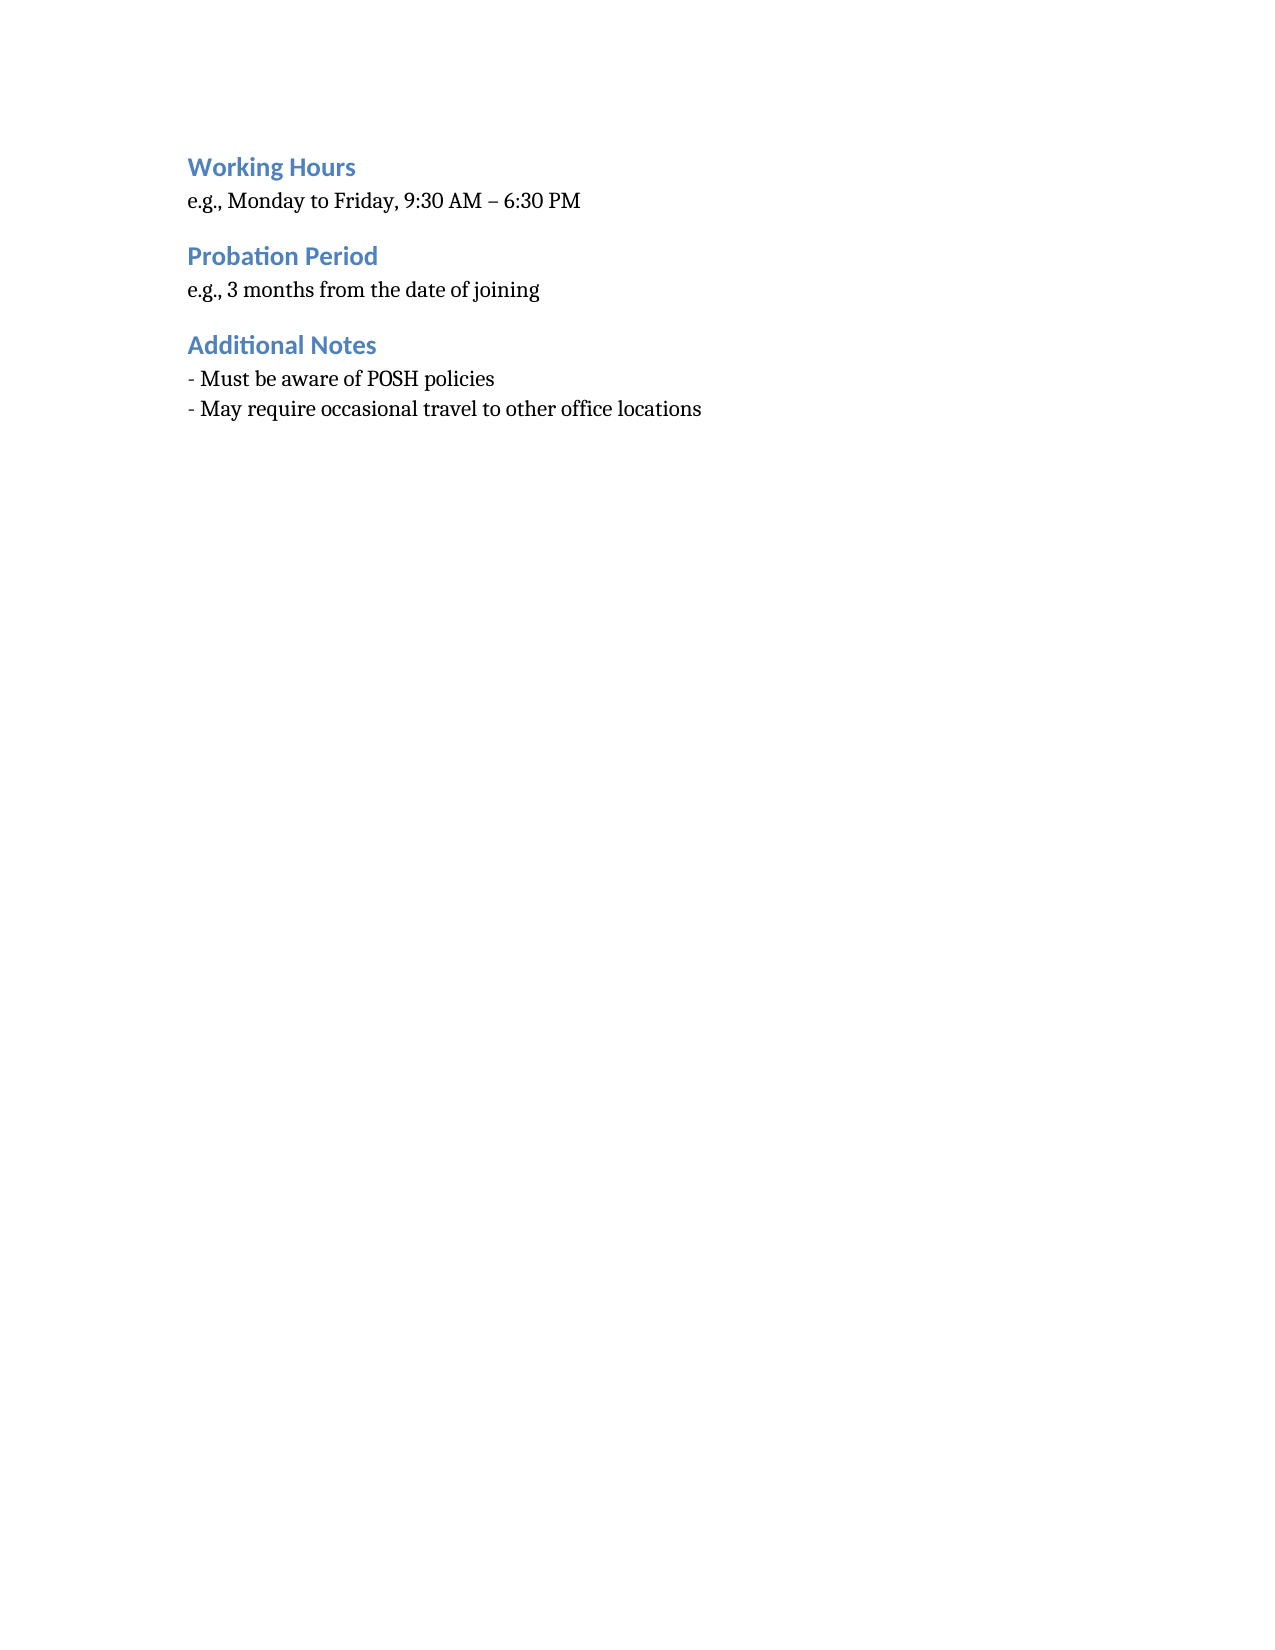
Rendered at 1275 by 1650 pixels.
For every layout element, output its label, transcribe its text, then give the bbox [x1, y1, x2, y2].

text e.g., Monday to Friday, 9:30 AM – 6:30 PM [187, 188, 1087, 214]
subtitle Working Hours [187, 150, 1087, 183]
text e.g., 3 months from the date of joining [187, 277, 1087, 303]
subtitle Additional Notes [187, 328, 1087, 361]
text - Must be aware of POSH policies - May require occasional travel to other office locations [187, 366, 1087, 422]
subtitle Probation Period [187, 239, 1087, 272]
